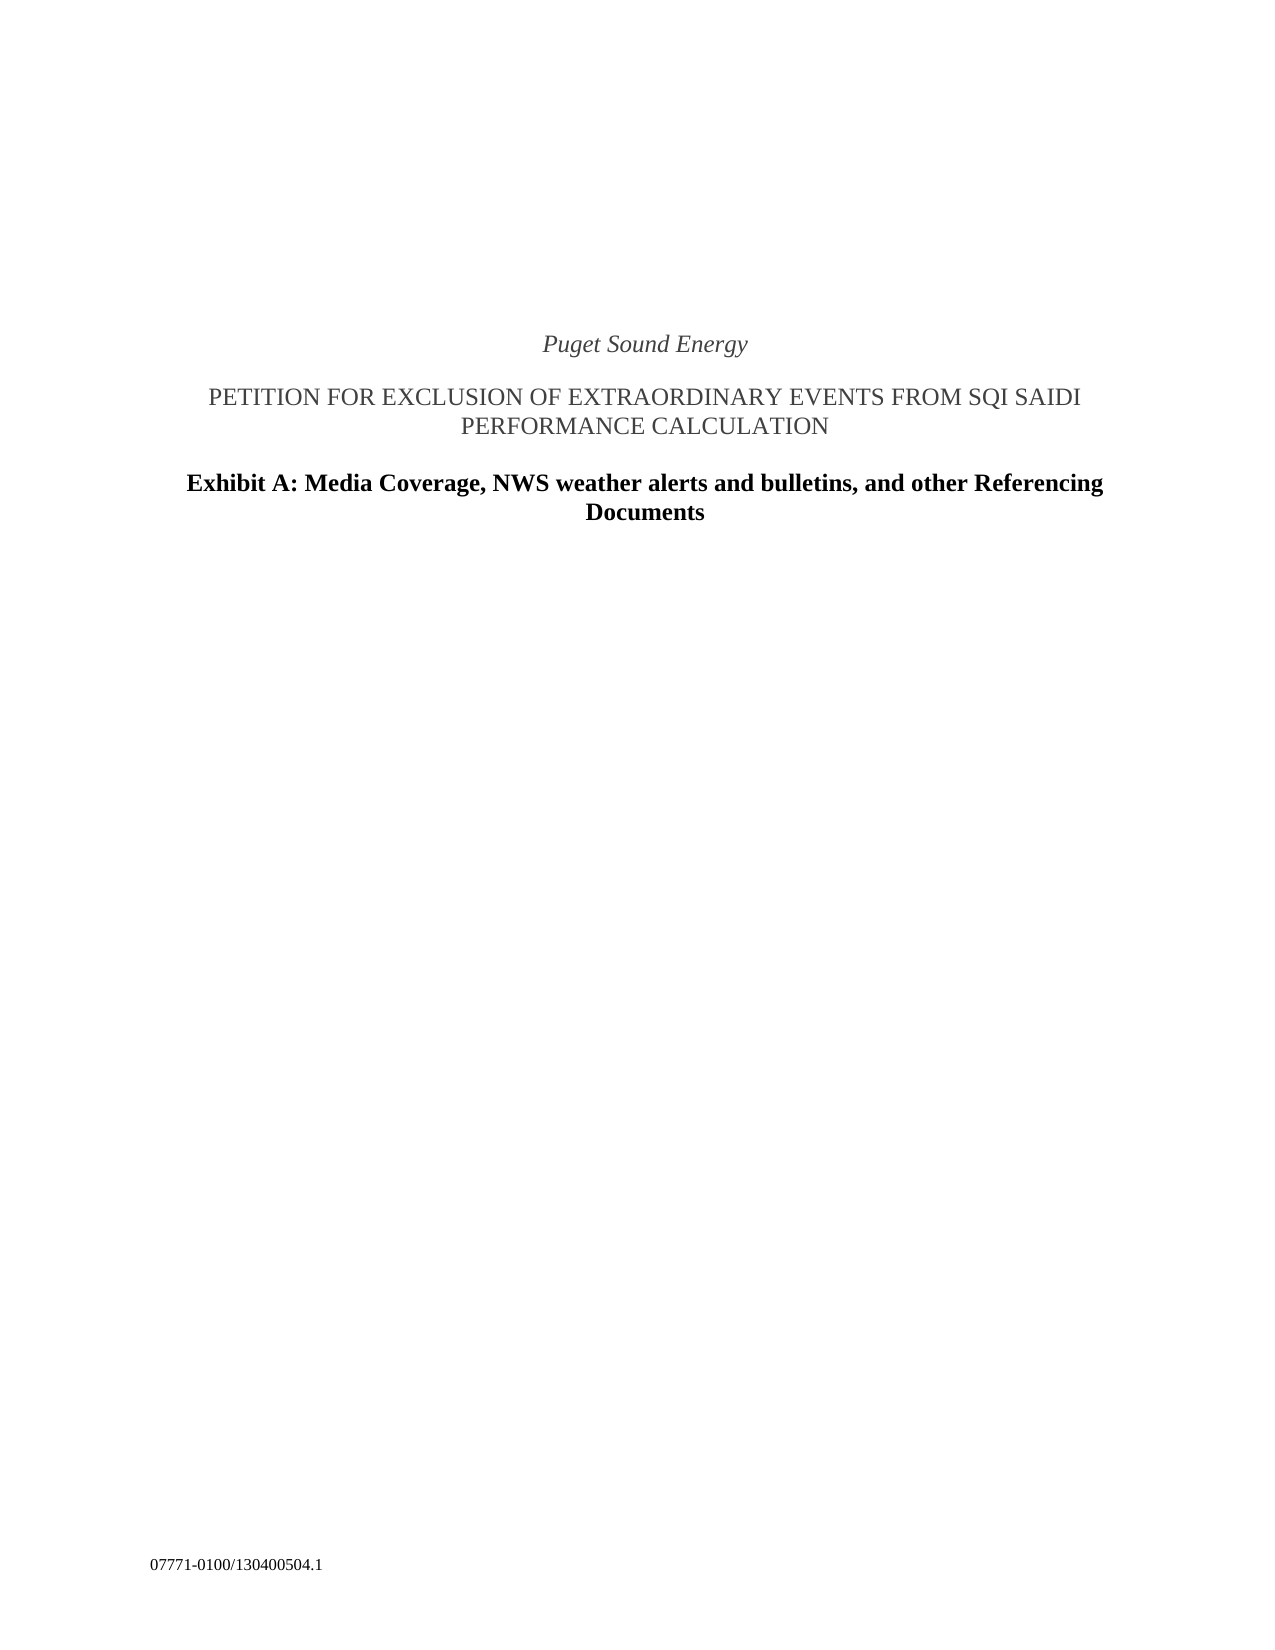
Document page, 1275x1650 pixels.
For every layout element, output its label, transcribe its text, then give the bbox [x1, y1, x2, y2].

text Exhibit A: Media Coverage, NWS weather alerts and bulletins, and other Referencing Documents [150, 468, 1140, 526]
subtitle Puget Sound Energy [150, 329, 1140, 358]
text PETITION FOR EXCLUSION OF EXTRAORDINARY EVENTS FROM SQI SAIDI PERFORMANCE CALCULATION [150, 382, 1140, 439]
